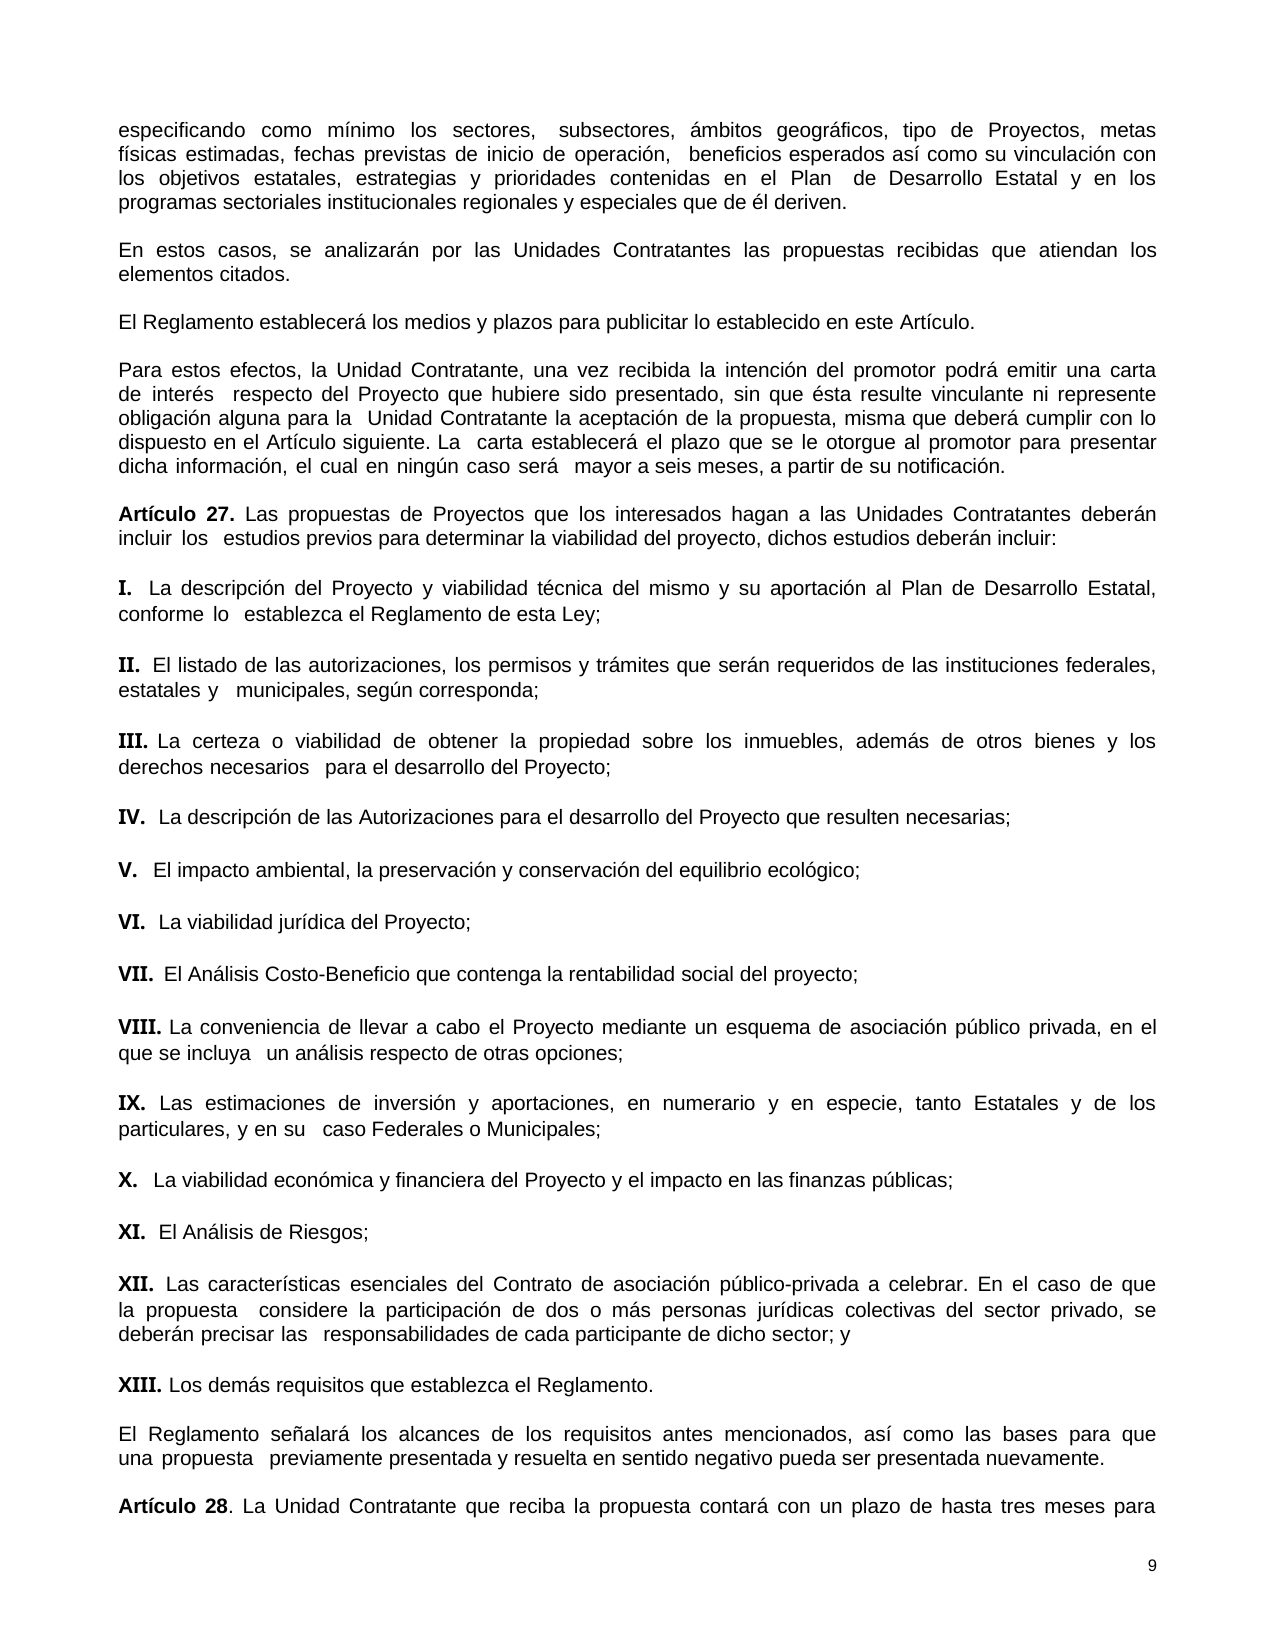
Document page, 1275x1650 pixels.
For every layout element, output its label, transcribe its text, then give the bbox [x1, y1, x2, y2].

list Las estimaciones de inversión y aportaciones, en numerario y en especie, tanto Estatales y de los particulares, y en su caso Federales o Municipales; [118, 1088, 1157, 1141]
text El Reglamento establecerá los medios y plazos para publicitar lo establecido en este Artículo. [118, 310, 1157, 334]
list La descripción de las Autorizaciones para el desarrollo del Proyecto que resulten necesarias; [118, 802, 1157, 831]
list El Análisis de Riesgos; [118, 1217, 1157, 1246]
list Las características esenciales del Contrato de asociación público-privada a celebrar. En el caso de que la propuesta considere la participación de dos o más personas jurídicas colectivas del sector privado, se deberán precisar las responsabilidades de cada participante de dicho sector; y [118, 1269, 1157, 1346]
list La conveniencia de llevar a cabo el Proyecto mediante un esquema de asociación público privada, en el que se incluya un análisis respecto de otras opciones; [118, 1012, 1157, 1064]
list La viabilidad económica y financiera del Proyecto y el impacto en las finanzas públicas; [118, 1165, 1157, 1193]
text Artículo 27. Las propuestas de Proyectos que los interesados hagan a las Unidades Contratantes deberán incluir los estudios previos para determinar la viabilidad del proyecto, dichos estudios deberán incluir: [118, 501, 1157, 549]
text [118, 1494, 1157, 1518]
list El Análisis Costo-Beneficio que contenga la rentabilidad social del proyecto; [118, 959, 1157, 988]
text En estos casos, se analizarán por las Unidades Contratantes las propuestas recibidas que atiendan los elementos citados. [118, 238, 1157, 286]
list La certeza o viabilidad de obtener la propiedad sobre los inmuebles, además de otros bienes y los derechos necesarios para el desarrollo del Proyecto; [118, 726, 1157, 778]
list La descripción del Proyecto y viabilidad técnica del mismo y su aportación al Plan de Desarrollo Estatal, conforme lo establezca el Reglamento de esta Ley; [118, 573, 1157, 626]
list El listado de las autorizaciones, los permisos y trámites que serán requeridos de las instituciones federales, estatales y municipales, según corresponda; [118, 650, 1157, 702]
text Para estos efectos, la Unidad Contratante, una vez recibida la intención del promotor podrá emitir una carta de interés respecto del Proyecto que hubiere sido presentado, sin que ésta resulte vinculante ni represente obligación alguna para la Unidad Contratante la aceptación de la propuesta, misma que deberá cumplir con lo dispuesto en el Artículo siguiente. La carta establecerá el plazo que se le otorgue al promotor para presentar dicha información, el cual en ningún caso será mayor a seis meses, a partir de su notificación. [118, 358, 1157, 477]
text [118, 118, 1157, 214]
list La viabilidad jurídica del Proyecto; [118, 907, 1157, 936]
list El impacto ambiental, la preservación y conservación del equilibrio ecológico; [118, 855, 1157, 883]
list Los demás requisitos que establezca el Reglamento. [118, 1370, 1157, 1398]
text El Reglamento señalará los alcances de los requisitos antes mencionados, así como las bases para que una propuesta previamente presentada y resuelta en sentido negativo pueda ser presentada nuevamente. [118, 1422, 1157, 1470]
